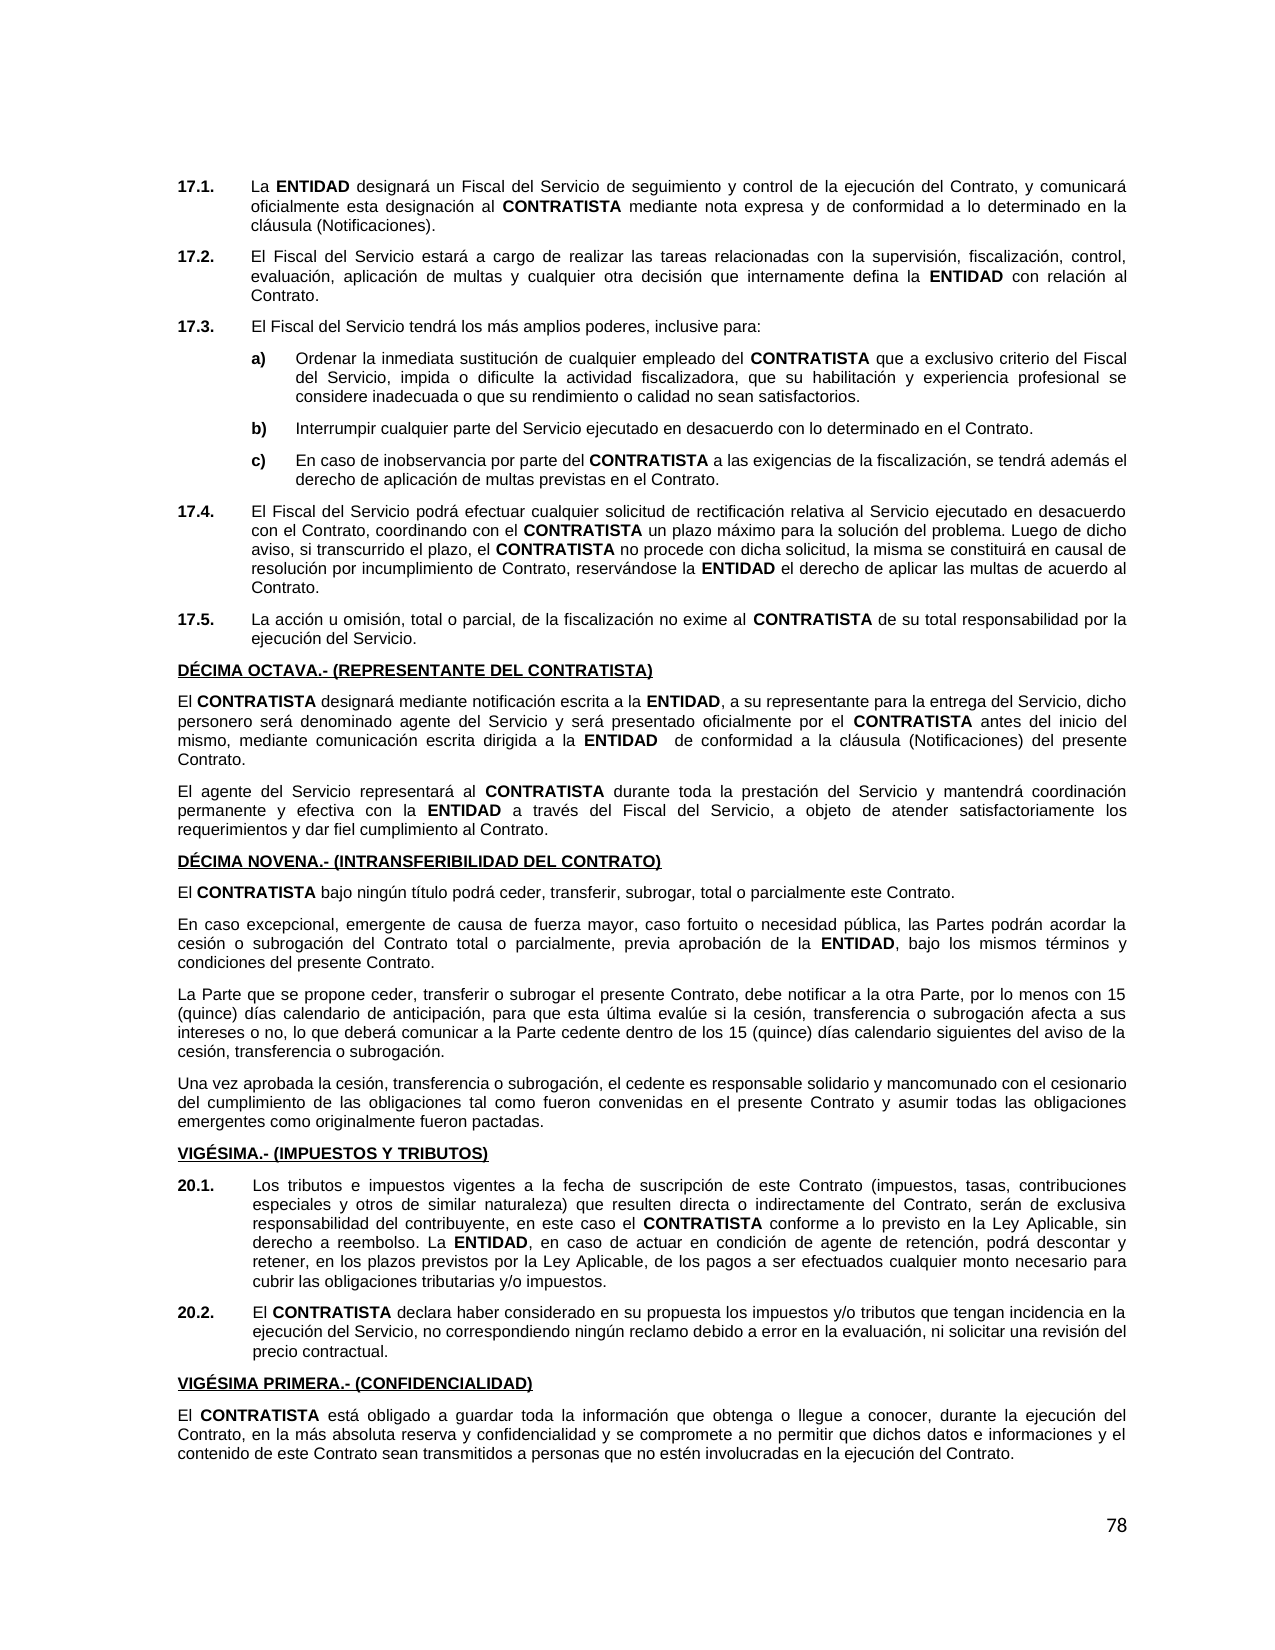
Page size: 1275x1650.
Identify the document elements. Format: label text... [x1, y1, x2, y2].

text DÉCIMA OCTAVA.- (REPRESENTANTE DEL CONTRATISTA) [177, 661, 1127, 680]
text La Parte que se propone ceder, transferir o subrogar el presente Contrato, debe notificar a la otra Parte, por lo menos con 15 (quince) días calendario de anticipación, para que esta última evalúe si la cesión, transferencia o subrogación afecta a sus intereses o no, lo que deberá comunicar a la Parte cedente dentro de los 15 (quince) días calendario siguientes del aviso de la cesión, transferencia o subrogación. [177, 985, 1127, 1061]
text 17.4. El Fiscal del Servicio podrá efectuar cualquier solicitud de rectificación relativa al Servicio ejecutado en desacuerdo con el Contrato, coordinando con el CONTRATISTA un plazo máximo para la solución del problema. Luego de dicho aviso, si transcurrido el plazo, el CONTRATISTA no procede con dicha solicitud, la misma se constituirá en causal de resolución por incumplimiento de Contrato, reservándose la ENTIDAD el derecho de aplicar las multas de acuerdo al Contrato. [177, 501, 1127, 597]
text El agente del Servicio representará al CONTRATISTA durante toda la prestación del Servicio y mantendrá coordinación permanente y efectiva con la ENTIDAD a través del Fiscal del Servicio, a objeto de atender satisfactoriamente los requerimientos y dar fiel cumplimiento al Contrato. [177, 781, 1127, 839]
text El CONTRATISTA designará mediante notificación escrita a la ENTIDAD, a su representante para la entrega del Servicio, dicho personero será denominado agente del Servicio y será presentado oficialmente por el CONTRATISTA antes del inicio del mismo, mediante comunicación escrita dirigida a la ENTIDAD de conformidad a la cláusula (Notificaciones) del presente Contrato. [177, 692, 1127, 769]
text 17.2. El Fiscal del Servicio estará a cargo de realizar las tareas relacionadas con la supervisión, fiscalización, control, evaluación, aplicación de multas y cualquier otra decisión que internamente defina la ENTIDAD con relación al Contrato. [177, 247, 1127, 305]
list En caso de inobservancia por parte del CONTRATISTA a las exigencias de la fiscalización, se tendrá además el derecho de aplicación de multas previstas en el Contrato. [251, 451, 1127, 489]
text El CONTRATISTA bajo ningún título podrá ceder, transferir, subrogar, total o parcialmente este Contrato. [177, 883, 1127, 902]
text DÉCIMA NOVENA.- (INTRANSFERIBILIDAD DEL CONTRATO) [177, 851, 1127, 871]
text 20.1. Los tributos e impuestos vigentes a la fecha de suscripción de este Contrato (impuestos, tasas, contribuciones especiales y otros de similar naturaleza) que resulten directa o indirectamente del Contrato, serán de exclusiva responsabilidad del contribuyente, en este caso el CONTRATISTA conforme a lo previsto en la Ley Aplicable, sin derecho a reembolso. La ENTIDAD, en caso de actuar en condición de agente de retención, podrá descontar y retener, en los plazos previstos por la Ley Aplicable, de los pagos a ser efectuados cualquier monto necesario para cubrir las obligaciones tributarias y/o impuestos. [177, 1176, 1127, 1291]
text Una vez aprobada la cesión, transferencia o subrogación, el cedente es responsable solidario y mancomunado con el cesionario del cumplimiento de las obligaciones tal como fueron convenidas en el presente Contrato y asumir todas las obligaciones emergentes como originalmente fueron pactadas. [177, 1074, 1127, 1131]
text El CONTRATISTA está obligado a guardar toda la información que obtenga o llegue a conocer, durante la ejecución del Contrato, en la más absoluta reserva y confidencialidad y se compromete a no permitir que dichos datos e informaciones y el contenido de este Contrato sean transmitidos a personas que no estén involucradas en la ejecución del Contrato. [177, 1406, 1128, 1463]
text En caso excepcional, emergente de causa de fuerza mayor, caso fortuito o necesidad pública, las Partes podrán acordar la cesión o subrogación del Contrato total o parcialmente, previa aprobación de la ENTIDAD, bajo los mismos términos y condiciones del presente Contrato. [177, 915, 1127, 972]
text 20.2. El CONTRATISTA declara haber considerado en su propuesta los impuestos y/o tributos que tengan incidencia en la ejecución del Servicio, no correspondiendo ningún reclamo debido a error en la evaluación, ni solicitar una revisión del precio contractual. [177, 1303, 1127, 1361]
text 17.3. El Fiscal del Servicio tendrá los más amplios poderes, inclusive para: [177, 317, 1127, 336]
text 17.5. La acción u omisión, total o parcial, de la fiscalización no exime al CONTRATISTA de su total responsabilidad por la ejecución del Servicio. [177, 610, 1127, 648]
text 17.1. La ENTIDAD designará un Fiscal del Servicio de seguimiento y control de la ejecución del Contrato, y comunicará oficialmente esta designación al CONTRATISTA mediante nota expresa y de conformidad a lo determinado en la cláusula (Notificaciones). [177, 177, 1127, 235]
text VIGÉSIMA.- (IMPUESTOS Y TRIBUTOS) [177, 1144, 1127, 1163]
text VIGÉSIMA PRIMERA.- (CONFIDENCIALIDAD) [177, 1373, 1127, 1393]
list Ordenar la inmediata sustitución de cualquier empleado del CONTRATISTA que a exclusivo criterio del Fiscal del Servicio, impida o dificulte la actividad fiscalizadora, que su habilitación y experiencia profesional se considere inadecuada o que su rendimiento o calidad no sean satisfactorios. [251, 349, 1127, 406]
list Interrumpir cualquier parte del Servicio ejecutado en desacuerdo con lo determinado en el Contrato. [251, 419, 1127, 438]
